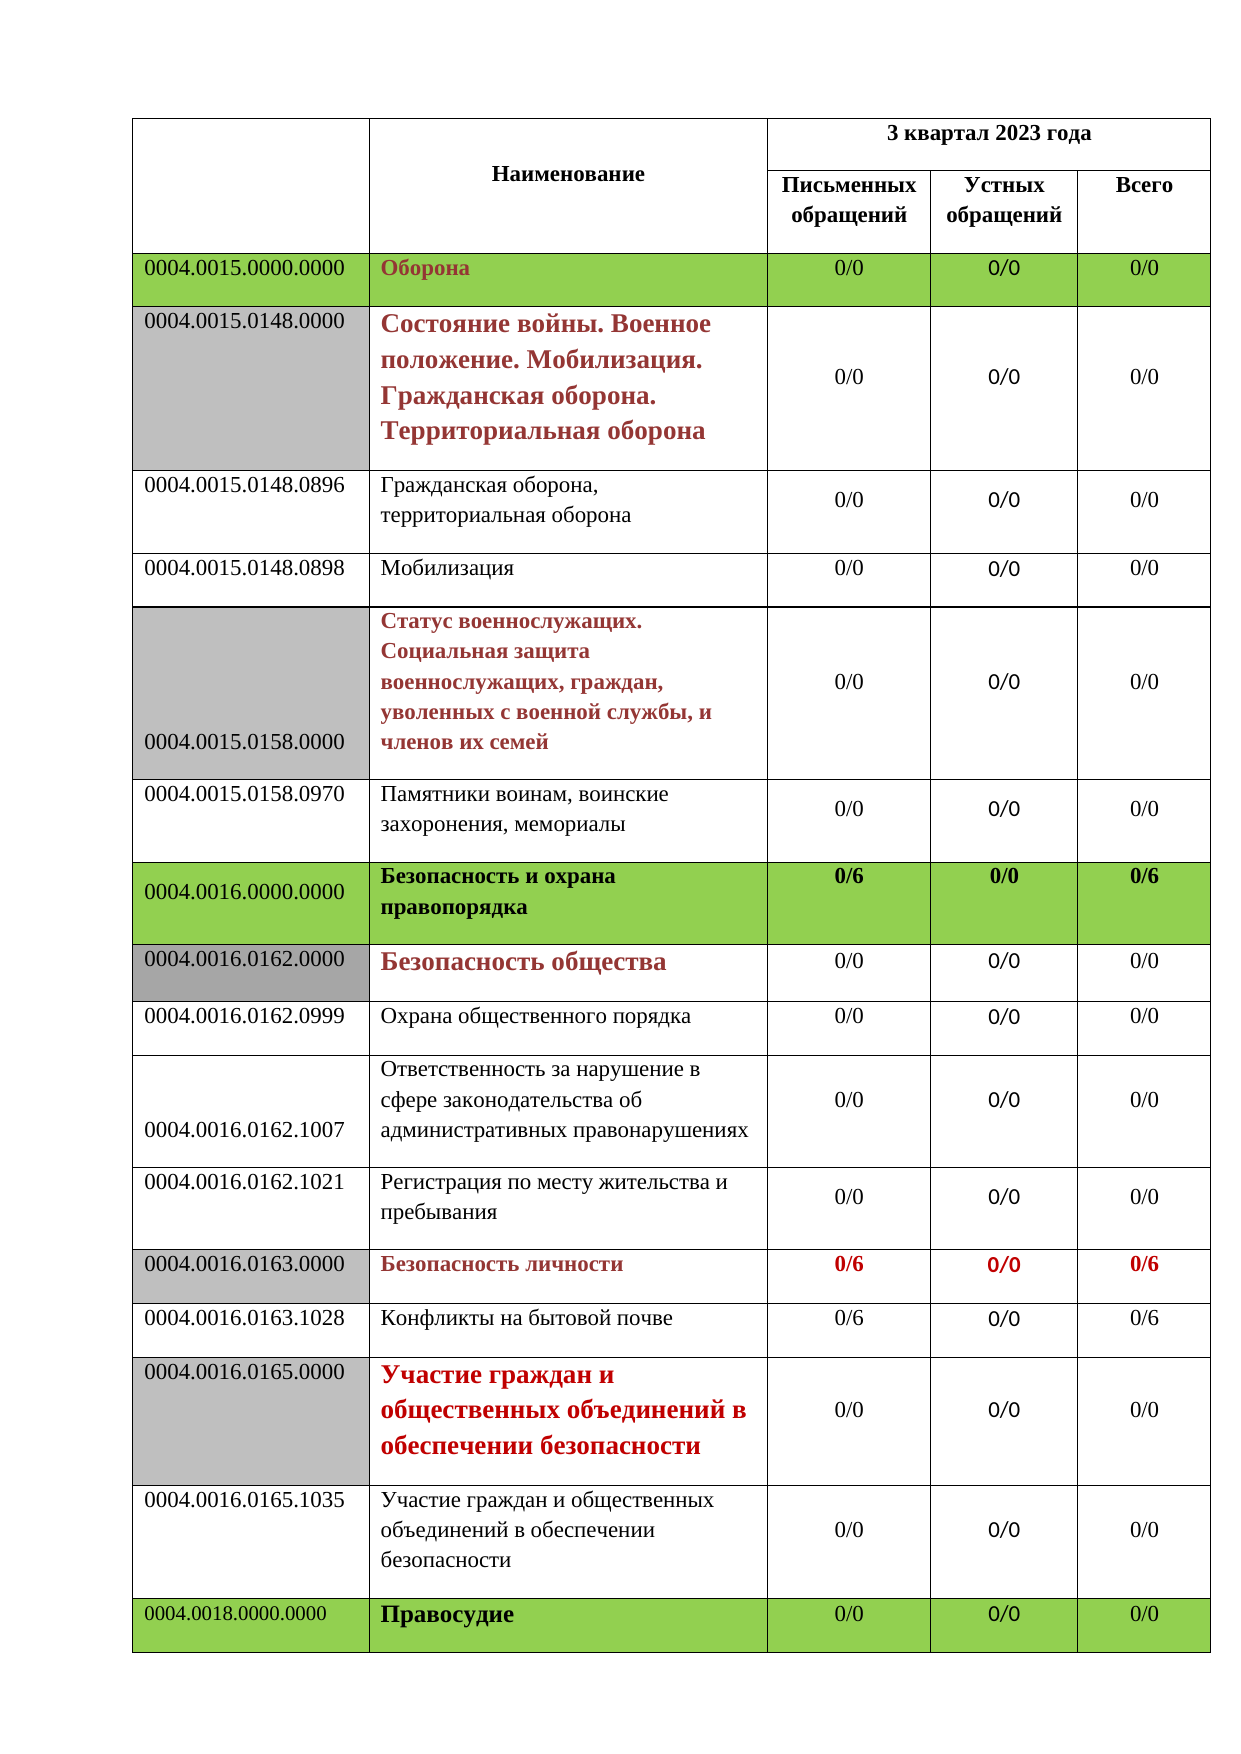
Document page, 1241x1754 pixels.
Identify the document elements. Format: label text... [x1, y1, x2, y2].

table_header Наименование [370, 119, 767, 252]
table_cell Безопасность личности [370, 1250, 767, 1303]
table_cell 0004.0016.0165.1035 [133, 1486, 369, 1598]
table_cell 0/0 [931, 254, 1077, 306]
table_cell 0/0 [768, 1486, 930, 1598]
table_cell Всего [1078, 171, 1210, 252]
table_cell 0004.0015.0158.0000 [133, 608, 369, 779]
table_header 3 квартал 2023 года [768, 119, 1210, 170]
table_cell 0/0 [931, 1358, 1077, 1485]
table_cell Оборона [370, 254, 767, 306]
table_cell 0/0 [1078, 608, 1210, 779]
table_cell 0/0 [768, 1358, 930, 1485]
table_cell Гражданская оборона, территориальная оборона [370, 471, 767, 553]
table_cell 0004.0015.0148.0898 [133, 554, 369, 606]
table_cell 0/0 [931, 1002, 1077, 1054]
table_cell Участие граждан и общественных объединений в обеспечении безопасности [370, 1486, 767, 1598]
table_cell Статус военнослужащих. Социальная защита военнослужащих, граждан, уволенных с военной службы, и членов их семей [370, 608, 767, 779]
table_cell 0/0 [931, 1168, 1077, 1249]
table_cell Безопасность и охрана правопорядка [370, 863, 767, 944]
table_cell 0/0 [768, 780, 930, 862]
table_cell Участие граждан и общественных объединений в обеспечении безопасности [370, 1358, 767, 1485]
table_cell Письменных обращений [768, 171, 930, 252]
table_cell Правосудие [370, 1599, 767, 1652]
table_cell 0/0 [931, 608, 1077, 779]
table_cell 0/0 [768, 254, 930, 306]
table_cell 0/0 [931, 1250, 1077, 1303]
table_cell 0/0 [1078, 1168, 1210, 1249]
table_cell 0004.0015.0000.0000 [133, 254, 369, 306]
table_cell 0/0 [931, 307, 1077, 470]
table_cell 0/0 [931, 554, 1077, 606]
table_cell 0004.0016.0165.0000 [133, 1358, 369, 1485]
table_cell 0/6 [768, 1250, 930, 1303]
table_cell 0004.0016.0162.0999 [133, 1002, 369, 1054]
table_cell 0004.0015.0148.0896 [133, 471, 369, 553]
table_cell 0/6 [1078, 863, 1210, 944]
table_cell 0004.0016.0163.0000 [133, 1250, 369, 1303]
table_cell 0004.0016.0162.0000 [133, 945, 369, 1001]
table_cell 0/0 [768, 307, 930, 470]
table_cell 0/0 [768, 554, 930, 606]
table_cell 0004.0018.0000.0000 [133, 1599, 369, 1652]
table_cell Безопасность общества [370, 945, 767, 1001]
table_cell Охрана общественного порядка [370, 1002, 767, 1054]
table_header [133, 119, 369, 252]
table_cell 0/0 [768, 1599, 930, 1652]
table_cell 0/0 [768, 608, 930, 779]
table_cell Ответственность за нарушение в сфере законодательства об административных правонарушениях [370, 1056, 767, 1167]
table_cell 0/6 [1078, 1304, 1210, 1357]
table_cell 0/0 [931, 1056, 1077, 1167]
table_cell 0/0 [1078, 471, 1210, 553]
table_cell 0004.0016.0162.1007 [133, 1056, 369, 1167]
table_cell 0/0 [768, 1056, 930, 1167]
table_cell 0/0 [1078, 780, 1210, 862]
table_cell 0004.0016.0000.0000 [133, 863, 369, 944]
table_cell 0/0 [768, 945, 930, 1001]
table_cell 0/0 [1078, 1599, 1210, 1652]
table_cell 0004.0016.0163.1028 [133, 1304, 369, 1357]
table_cell 0/0 [768, 1168, 930, 1249]
table_cell Состояние войны. Военное положение. Мобилизация. Гражданская оборона. Территориальная оборона [370, 307, 767, 470]
table_cell 0/0 [1078, 945, 1210, 1001]
table_cell 0004.0015.0148.0000 [133, 307, 369, 470]
table_cell Памятники воинам, воинские захоронения, мемориалы [370, 780, 767, 862]
table_cell 0/0 [1078, 1486, 1210, 1598]
table_cell Конфликты на бытовой почве [370, 1304, 767, 1357]
table_cell Устных обращений [931, 171, 1077, 252]
table_cell 0/0 [931, 1599, 1077, 1652]
table_cell 0004.0015.0158.0970 [133, 780, 369, 862]
table_cell 0/0 [1078, 1358, 1210, 1485]
table_cell 0/0 [768, 471, 930, 553]
table_cell Регистрация по месту жительства и пребывания [370, 1168, 767, 1249]
table_cell 0/0 [931, 780, 1077, 862]
table_cell Мобилизация [370, 554, 767, 606]
table_cell 0/0 [1078, 554, 1210, 606]
table_cell 0/0 [931, 945, 1077, 1001]
table_cell 0/0 [1078, 307, 1210, 470]
table_cell 0/0 [1078, 254, 1210, 306]
table_cell 0/0 [931, 471, 1077, 553]
table_cell 0004.0016.0162.1021 [133, 1168, 369, 1249]
table_cell 0/0 [931, 1304, 1077, 1357]
table_cell 0/6 [1078, 1250, 1210, 1303]
table_cell 0/0 [931, 1486, 1077, 1598]
table_cell 0/6 [768, 1304, 930, 1357]
table_cell 0/0 [1078, 1056, 1210, 1167]
table_cell 0/6 [768, 863, 930, 944]
table_cell 0/0 [931, 863, 1077, 944]
table_cell 0/0 [768, 1002, 930, 1054]
table_cell 0/0 [1078, 1002, 1210, 1054]
